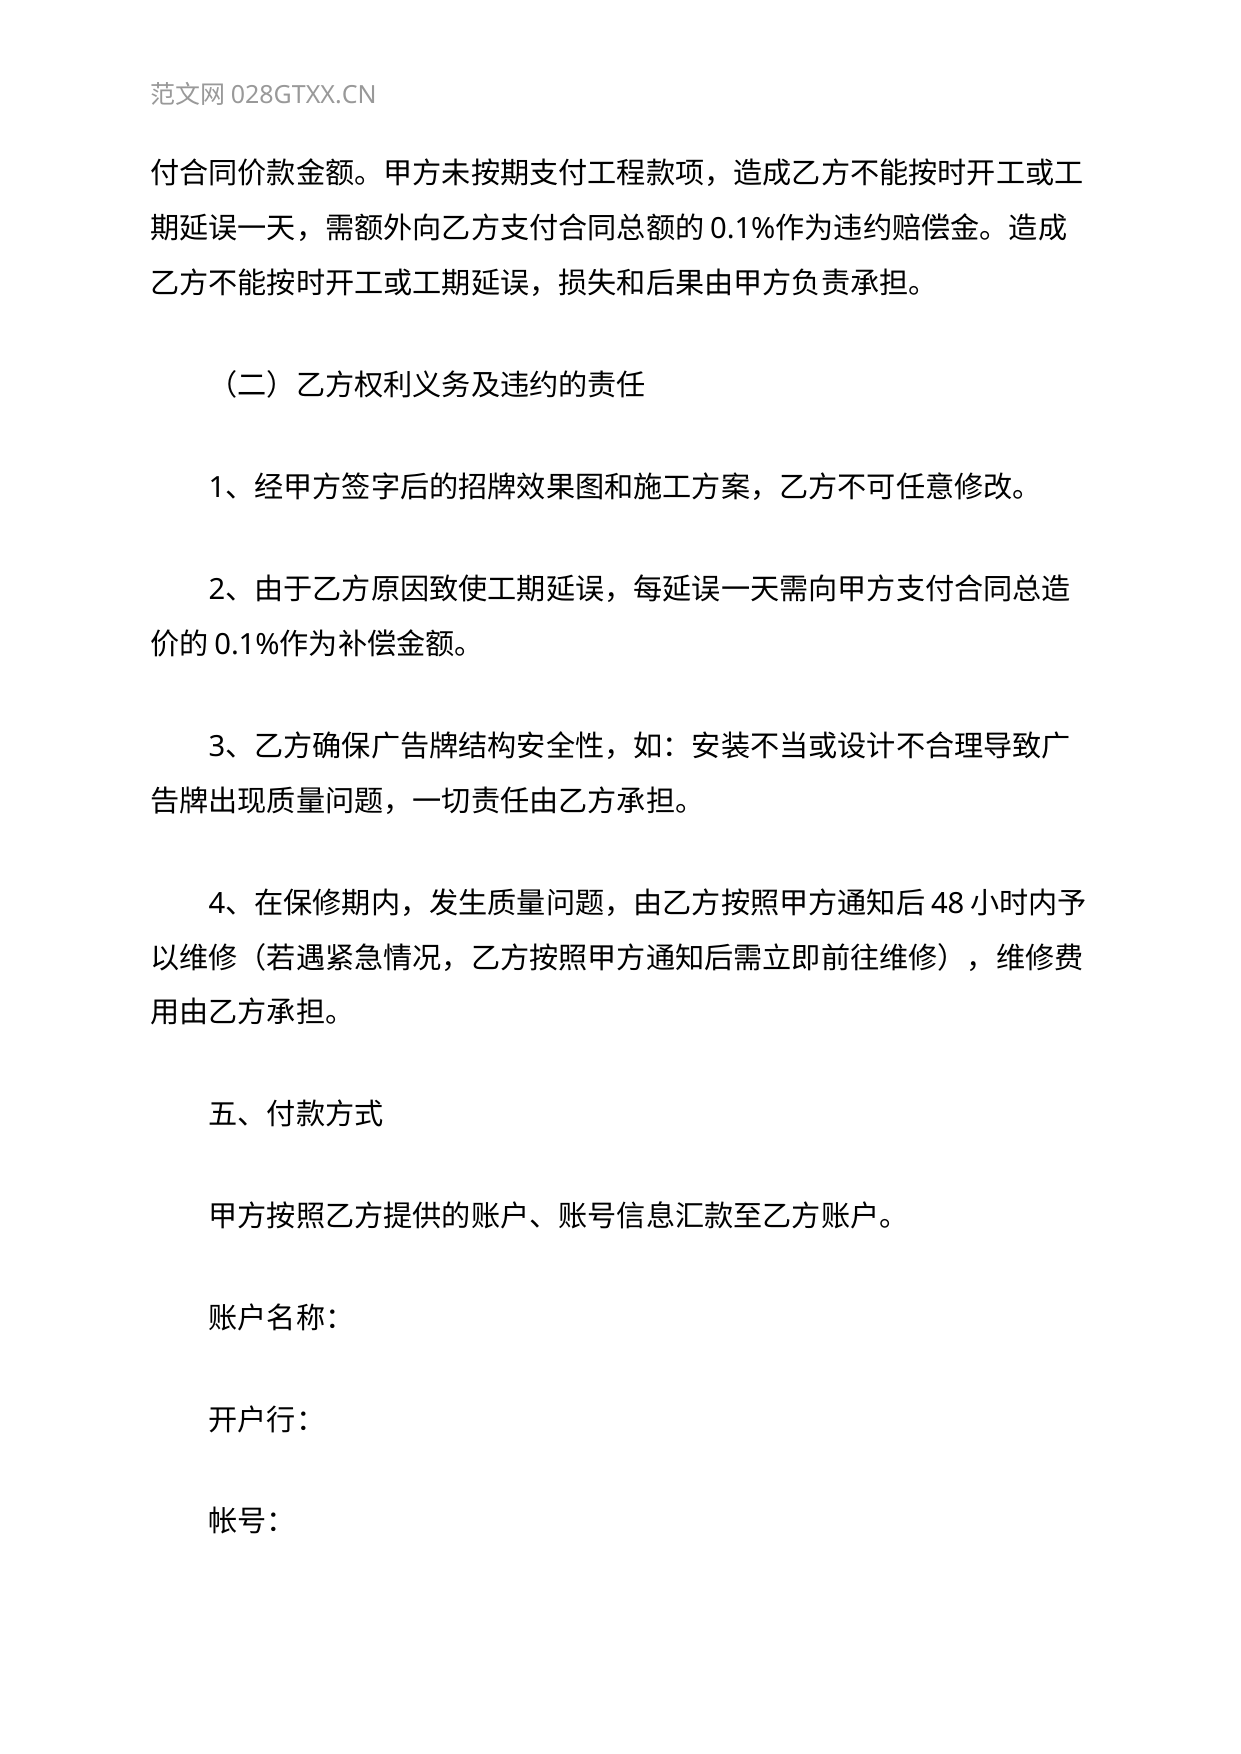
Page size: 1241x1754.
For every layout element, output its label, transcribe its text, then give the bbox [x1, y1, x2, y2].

text 帐号： [150, 1498, 1090, 1540]
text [150, 150, 1090, 302]
text 1、经甲方签字后的招牌效果图和施工方案，乙方不可任意修改。 [150, 463, 1090, 506]
text 2、由于乙方原因致使工期延误，每延误一天需向甲方支付合同总造价的0.1%作为补偿金额。 [150, 565, 1090, 663]
text 五、付款方式 [150, 1091, 1090, 1133]
text 3、乙方确保广告牌结构安全性，如：安装不当或设计不合理导致广告牌出现质量问题，一切责任由乙方承担。 [150, 722, 1090, 820]
text 甲方按照乙方提供的账户、账号信息汇款至乙方账户。 [150, 1193, 1090, 1235]
text 4、在保修期内，发生质量问题，由乙方按照甲方通知后48小时内予以维修（若遇紧急情况，乙方按照甲方通知后需立即前往维修），维修费用由乙方承担。 [150, 879, 1090, 1031]
text 开户行： [150, 1396, 1090, 1438]
text 账户名称： [150, 1294, 1090, 1337]
text （二）乙方权利义务及违约的责任 [150, 362, 1090, 404]
